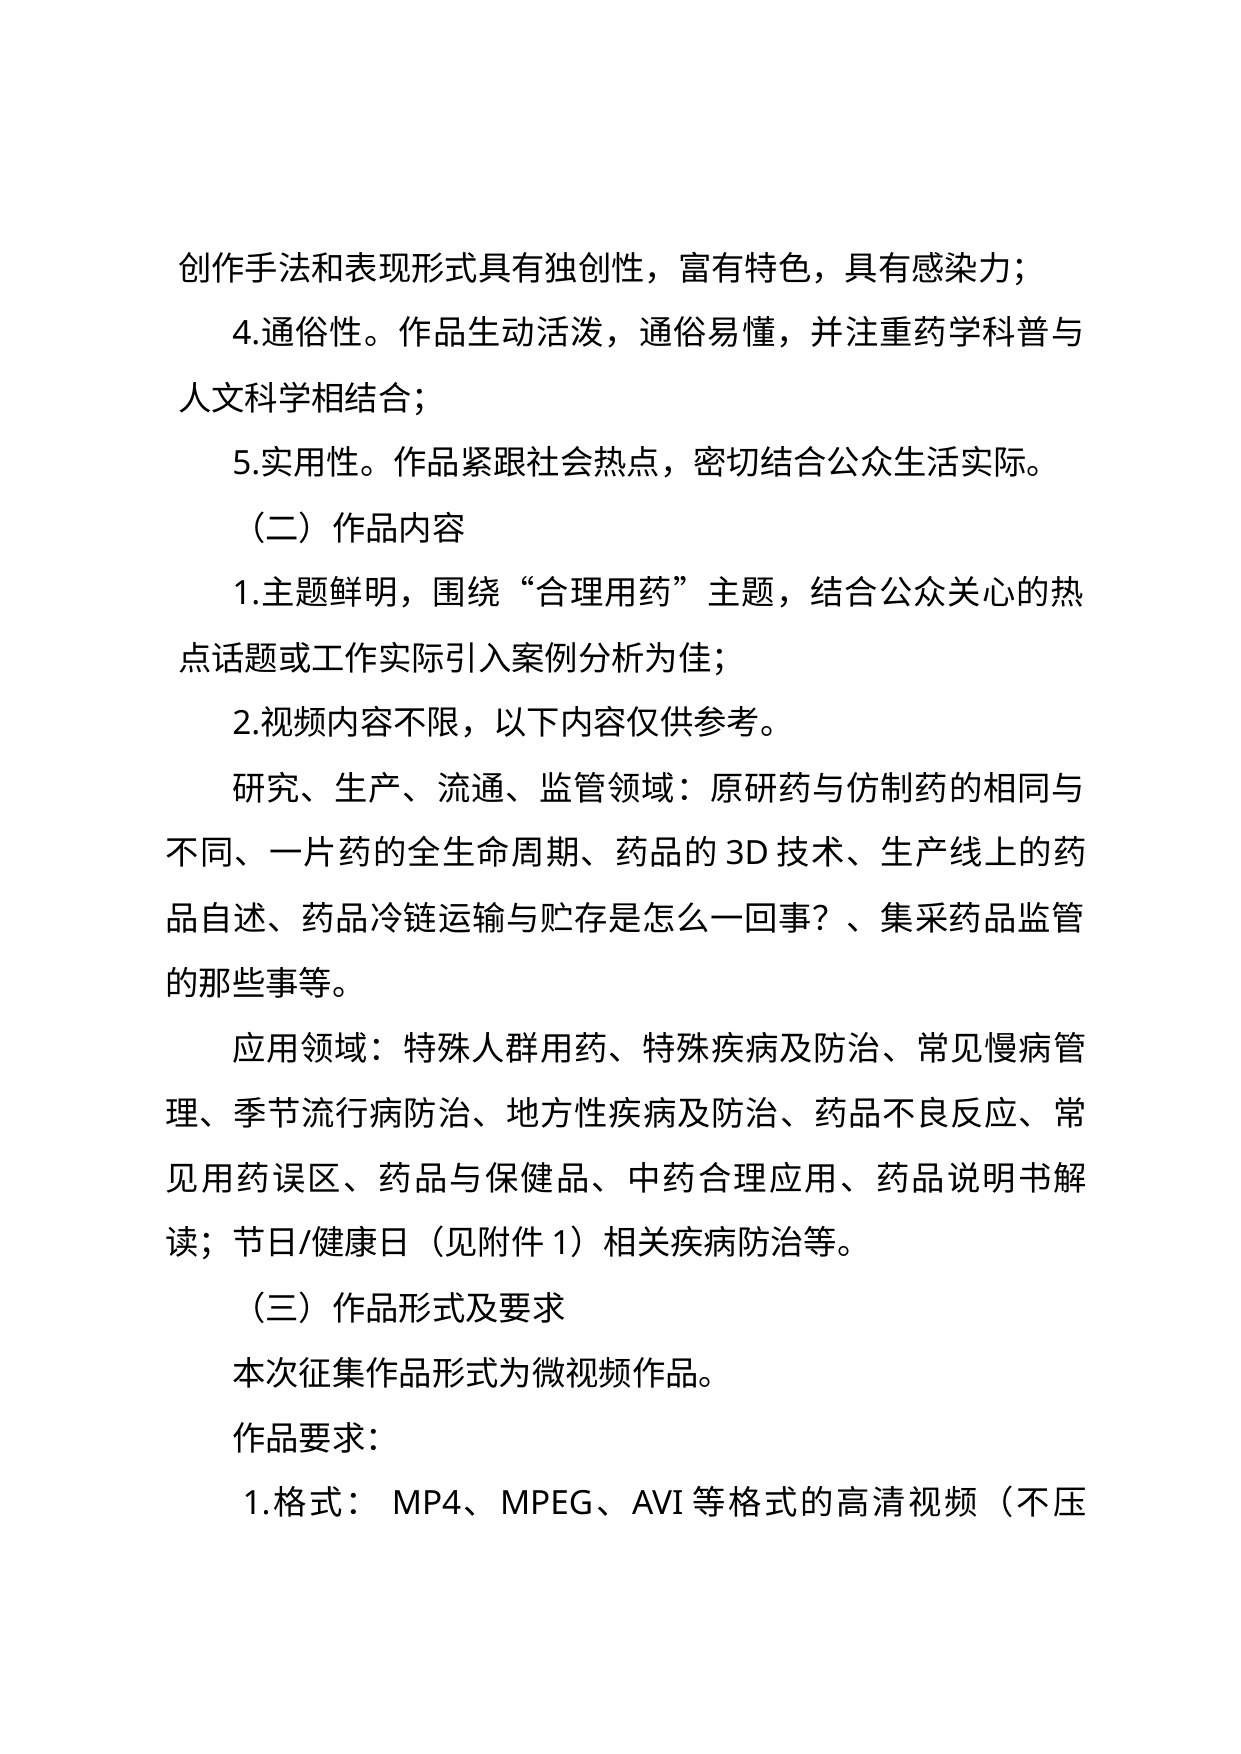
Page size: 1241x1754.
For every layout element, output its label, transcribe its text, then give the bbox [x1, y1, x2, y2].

text 1.主题鲜明，围绕“合理用药”主题，结合公众关心的热点话题或工作实际引入案例分析为佳； [178, 558, 1087, 688]
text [178, 233, 1087, 298]
text （三）作品形式及要求 [178, 1273, 1087, 1338]
text 5.实用性。作品紧跟社会热点，密切结合公众生活实际。 [178, 428, 1087, 493]
text 2.视频内容不限，以下内容仅供参考。 [178, 688, 1087, 753]
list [209, 1468, 1087, 1533]
text 作品要求： [178, 1403, 1087, 1468]
text 研究、生产、流通、监管领域：原研药与仿制药的相同与不同、一片药的全生命周期、药品的3D技术、生产线上的药品自述、药品冷链运输与贮存是怎么一回事？、集采药品监管的那些事等。 [165, 753, 1087, 1013]
text （二）作品内容 [178, 493, 1087, 558]
text 应用领域：特殊人群用药、特殊疾病及防治、常见慢病管理、季节流行病防治、地方性疾病及防治、药品不良反应、常见用药误区、药品与保健品、中药合理应用、药品说明书解读；节日/健康日（见附件1）相关疾病防治等。 [165, 1013, 1087, 1273]
text 4.通俗性。作品生动活泼，通俗易懂，并注重药学科普与人文科学相结合； [178, 298, 1087, 428]
text 本次征集作品形式为微视频作品。 [178, 1338, 1087, 1403]
